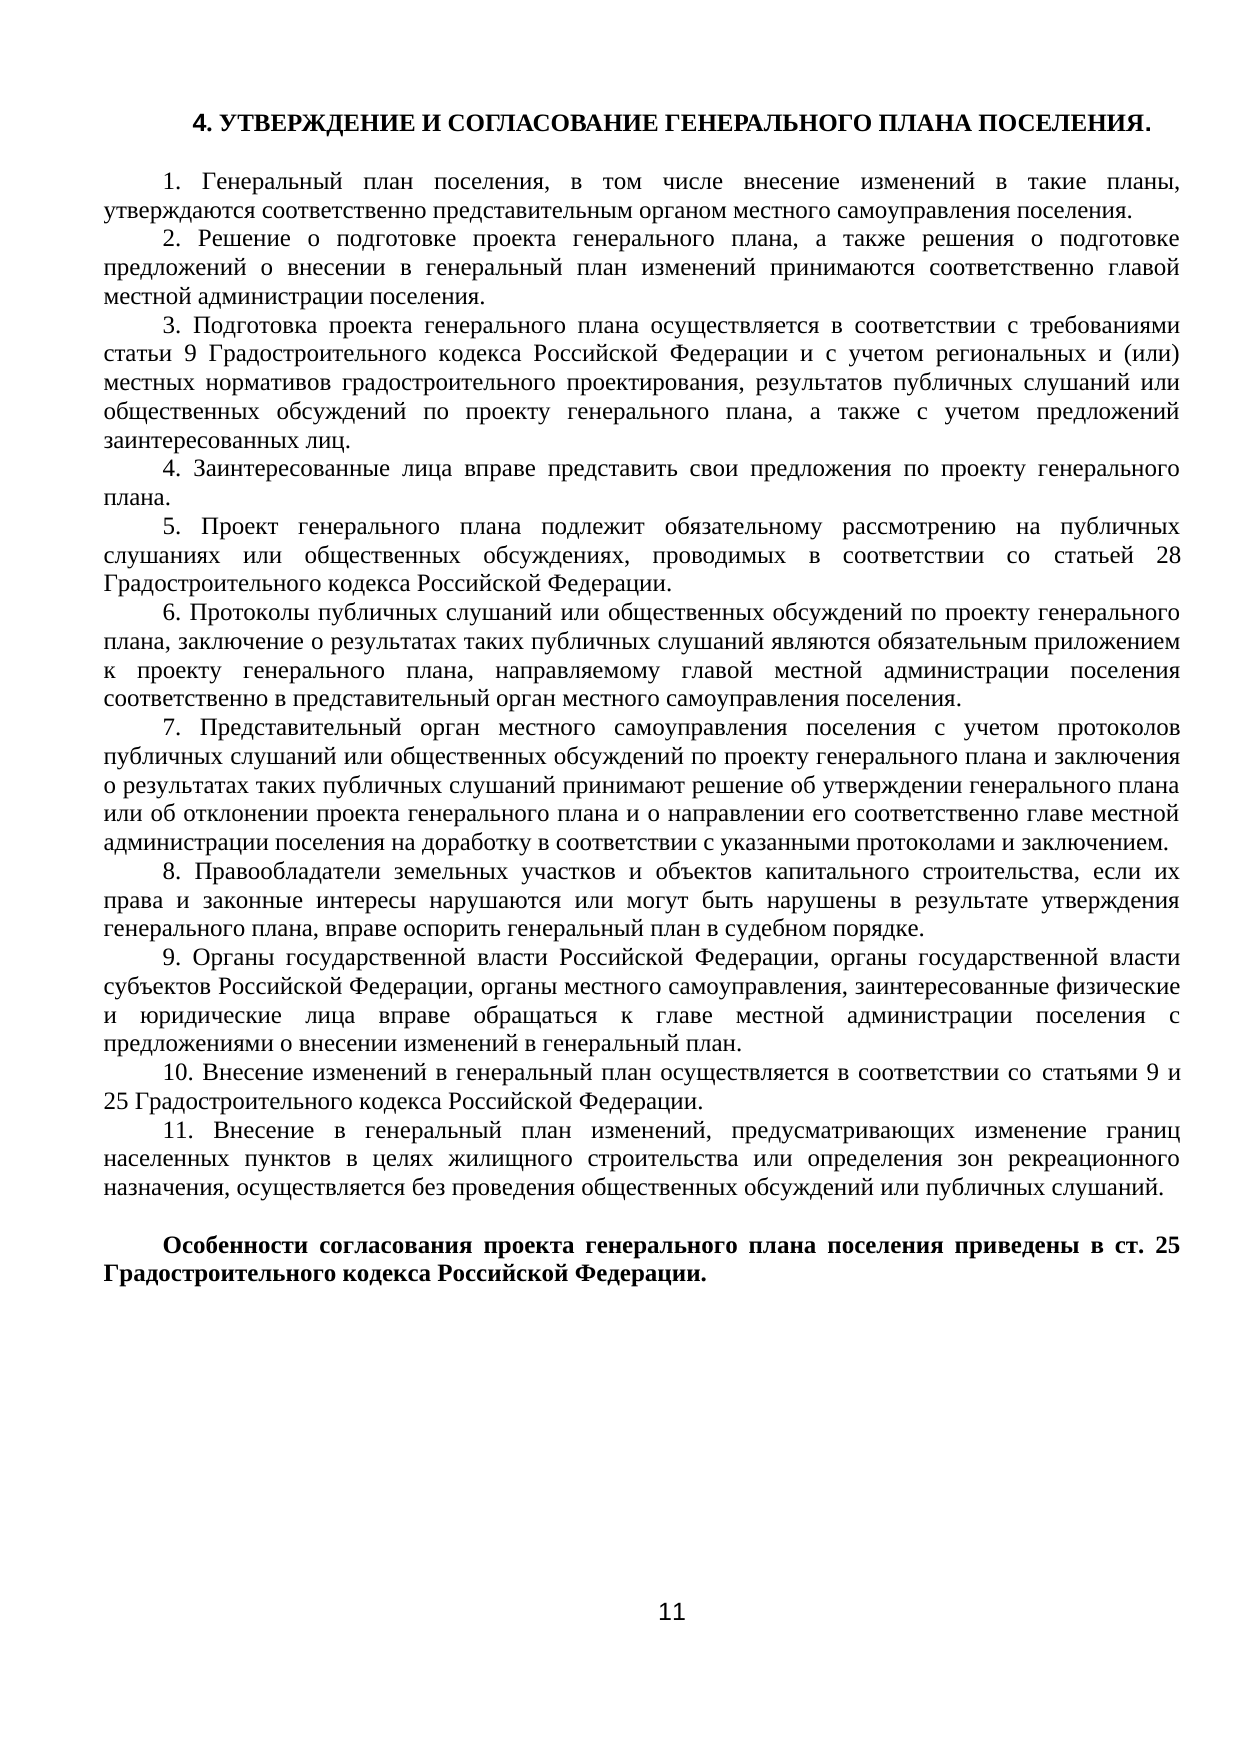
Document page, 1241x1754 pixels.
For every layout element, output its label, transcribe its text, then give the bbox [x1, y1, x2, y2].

text 3. Подготовка проекта генерального плана осуществляется в соответствии с требованиями статьи 9 Градостроительного кодекса Российской Федерации и с учетом региональных и (или) местных нормативов градостроительного проектирования, результатов публичных слушаний или общественных обсуждений по проекту генерального плана, а также с учетом предложений заинтересованных лиц. [103, 310, 1181, 453]
text 7. Представительный орган местного самоуправления поселения с учетом протоколов публичных слушаний или общественных обсуждений по проекту генерального плана и заключения о результатах таких публичных слушаний принимают решение об утверждении генерального плана или об отклонении проекта генерального плана и о направлении его соответственно главе местной администрации поселения на доработку в соответствии с указанными протоколами и заключением. [103, 712, 1181, 856]
text 6. Протоколы публичных слушаний или общественных обсуждений по проекту генерального плана, заключение о результатах таких публичных слушаний являются обязательным приложением к проекту генерального плана, направляемому главой местной администрации поселения соответственно в представительный орган местного самоуправления поселения. [103, 597, 1181, 712]
text 9. Органы государственной власти Российской Федерации, органы государственной власти субъектов Российской Федерации, органы местного самоуправления, заинтересованные физические и юридические лица вправе обращаться к главе местной администрации поселения с предложениями о внесении изменений в генеральный план. [103, 942, 1181, 1057]
text 8. Правообладатели земельных участков и объектов капитального строительства, если их права и законные интересы нарушаются или могут быть нарушены в результате утверждения генерального плана, вправе оспорить генеральный план в судебном порядке. [103, 856, 1181, 942]
text 1. Генеральный план поселения, в том числе внесение изменений в такие планы, утверждаются соответственно представительным органом местного самоуправления поселения. [103, 166, 1181, 223]
subtitle 4. УТВЕРЖДЕНИЕ И СОГЛАСОВАНИЕ ГЕНЕРАЛЬНОГО ПЛАНА ПОСЕЛЕНИЯ. [103, 108, 1181, 137]
text 4. Заинтересованные лица вправе представить свои предложения по проекту генерального плана. [103, 453, 1181, 511]
text 10. Внесение изменений в генеральный план осуществляется в соответствии со статьями 9 и 25 Градостроительного кодекса Российской Федерации. [103, 1057, 1181, 1115]
text 11. Внесение в генеральный план изменений, предусматривающих изменение границ населенных пунктов в целях жилищного строительства или определения зон рекреационного назначения, осуществляется без проведения общественных обсуждений или публичных слушаний. [103, 1115, 1181, 1201]
text 2. Решение о подготовке проекта генерального плана, а также решения о подготовке предложений о внесении в генеральный план изменений принимаются соответственно главой местной администрации поселения. [103, 223, 1181, 310]
text 5. Проект генерального плана подлежит обязательному рассмотрению на публичных слушаниях или общественных обсуждениях, проводимых в соответствии со статьей 28 Градостроительного кодекса Российской Федерации. [103, 511, 1181, 597]
text Особенности согласования проекта генерального плана поселения приведены в ст. 25 Градостроительного кодекса Российской Федерации. [103, 1230, 1181, 1287]
